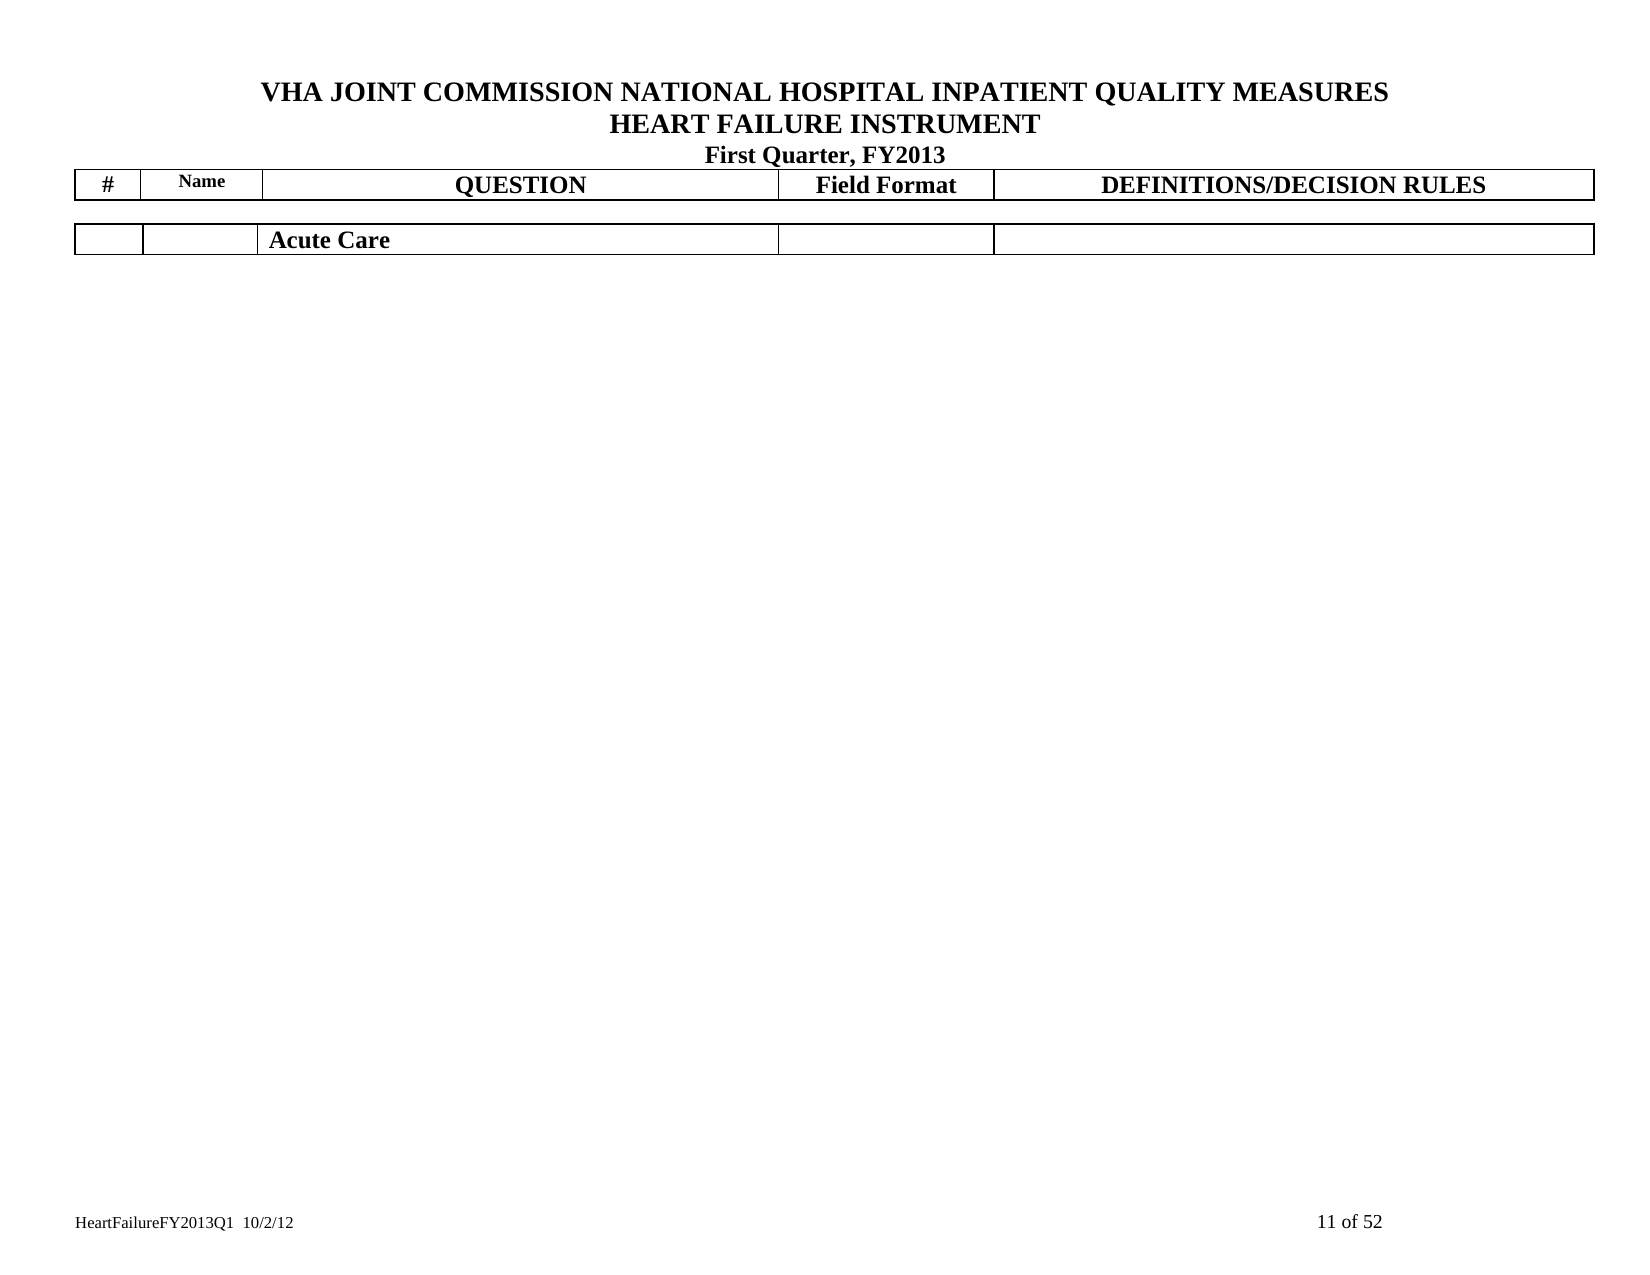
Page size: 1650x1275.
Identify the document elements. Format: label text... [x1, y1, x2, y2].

table_cell [779, 225, 993, 253]
table_cell [76, 225, 142, 253]
table_cell [995, 225, 1593, 253]
table_cell [144, 225, 257, 253]
table_cell Acute Care [258, 225, 778, 253]
